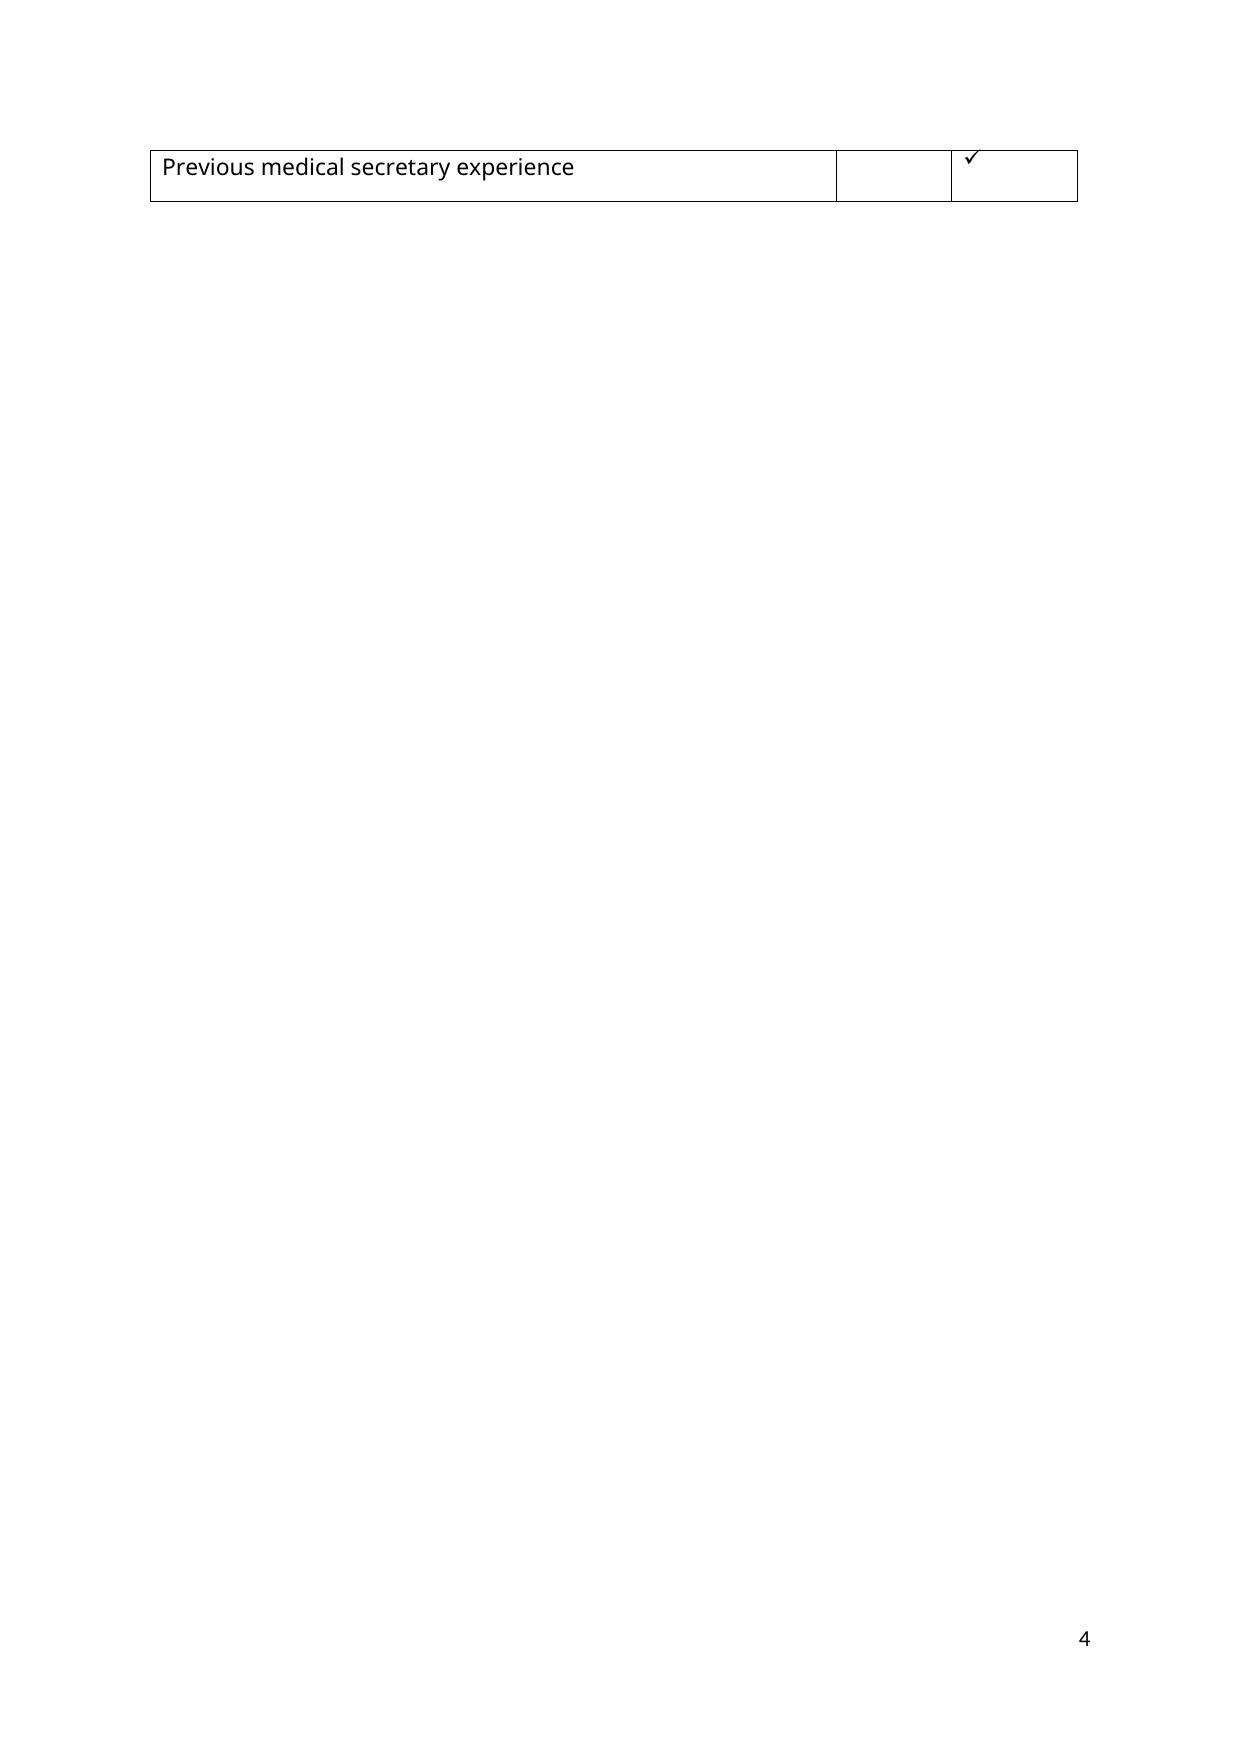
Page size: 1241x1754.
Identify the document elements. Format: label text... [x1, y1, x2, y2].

table_cell Previous medical secretary experience [151, 151, 836, 201]
table_cell [952, 151, 1077, 201]
table_cell [837, 151, 951, 201]
